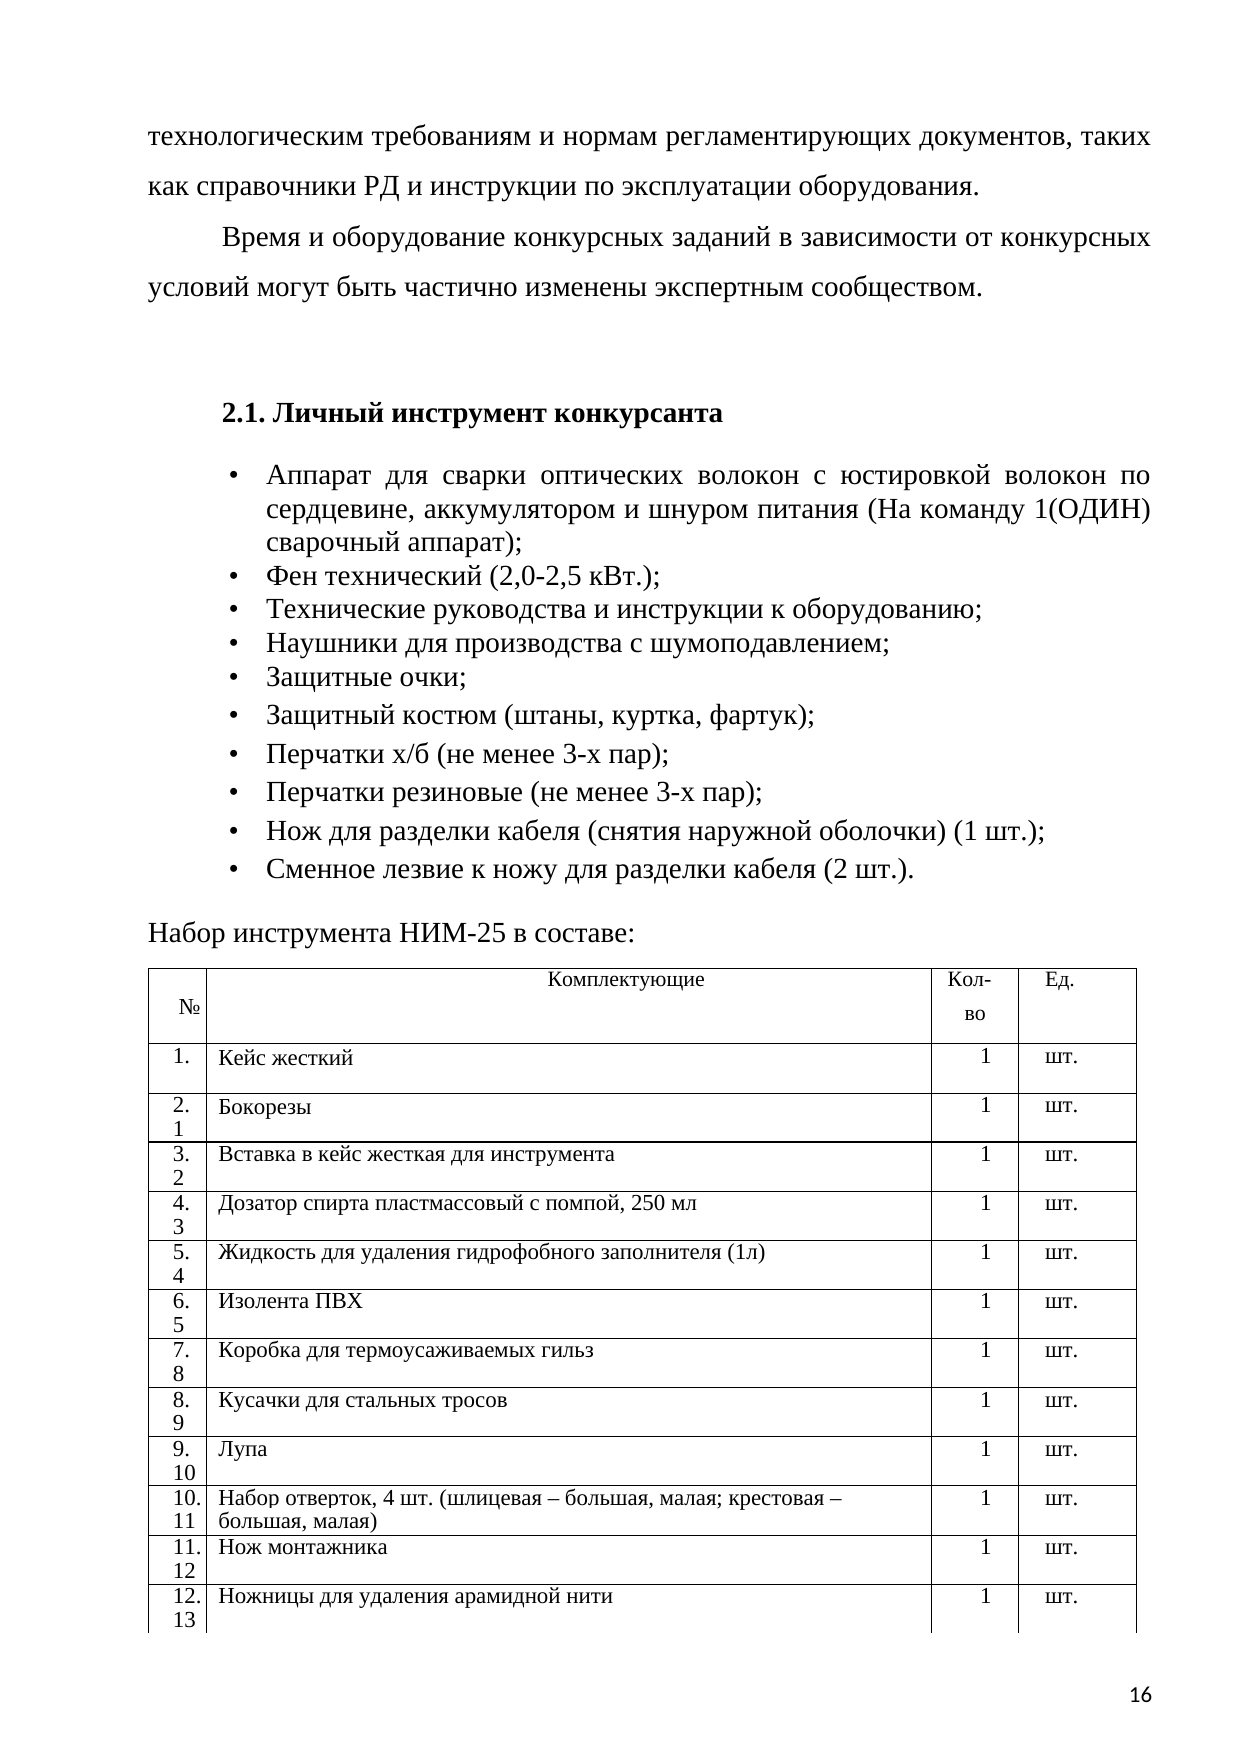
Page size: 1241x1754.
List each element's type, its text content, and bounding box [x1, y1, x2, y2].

table_cell 1 [932, 1044, 1018, 1092]
table_cell 1 [932, 1094, 1018, 1141]
table_cell Вставка в кейс жесткая для инструмента [207, 1143, 906, 1191]
list Перчатки х/б (не менее 3-х пар); [228, 736, 1152, 769]
table_cell Дозатор спирта пластмассовый с помпой, 250 мл [207, 1192, 906, 1239]
table_cell [906, 1388, 931, 1436]
list Защитный костюм (штаны, куртка, фартук); [228, 697, 1152, 731]
table_cell шт. [1019, 1290, 1136, 1338]
table_cell шт. [1019, 1044, 1136, 1092]
table_cell 10 [149, 1437, 206, 1485]
table_cell 1 [932, 1339, 1018, 1387]
table_cell 5 [149, 1290, 206, 1338]
table_cell 1 [932, 1486, 1018, 1534]
table_cell [906, 1339, 931, 1387]
text Время и оборудование конкурсных заданий в зависимости от конкурсных условий могут быть частично изменены экспертным сообществом. [148, 219, 1152, 303]
table_cell шт. [1019, 1388, 1136, 1436]
table_cell Кейс жесткий [207, 1044, 906, 1092]
table_cell [906, 1143, 931, 1191]
table_cell 1 [932, 1536, 1018, 1584]
table_cell 9 [149, 1388, 206, 1436]
table_cell шт. [1019, 1486, 1136, 1534]
table_cell 1 [932, 1585, 1018, 1633]
table_cell шт. [1019, 1437, 1136, 1485]
table_cell [906, 1192, 931, 1239]
list Технические руководства и инструкции к оборудованию; [228, 592, 1152, 625]
table_cell Набор отверток, 4 шт. (шлицевая – большая, малая; крестовая – большая, малая) [377, 1486, 906, 1534]
table_cell [906, 1094, 931, 1141]
table_cell Изолента ПВХ [207, 1290, 906, 1338]
table_cell [906, 1486, 931, 1534]
table_header Комплектующие [207, 969, 906, 1043]
table_cell 1 [932, 1143, 1018, 1191]
table_cell 3 [149, 1192, 206, 1239]
text Набор инструмента НИМ-25 в составе: [148, 915, 1152, 948]
table_cell 12 [149, 1536, 206, 1584]
table_cell [906, 1241, 931, 1289]
table_cell 1 [932, 1437, 1018, 1485]
table_cell Жидкость для удаления гидрофобного заполнителя (1л) [207, 1241, 906, 1289]
table_cell [906, 1585, 931, 1633]
list Сменное лезвие к ножу для разделки кабеля (2 шт.). [228, 851, 1152, 885]
table_header [149, 969, 206, 1043]
list Аппарат для сварки оптических волокон с юстировкой волокон по сердцевине, аккумулятором и шнуром питания (На команду 1(ОДИН) сварочный аппарат); [228, 457, 1152, 558]
table_cell шт. [1019, 1241, 1136, 1289]
table_cell 2 [149, 1143, 206, 1191]
table_cell [906, 1044, 931, 1092]
table_cell 1 [149, 1094, 206, 1141]
table_cell Коробка для термоусаживаемых гильз [207, 1339, 906, 1387]
list Перчатки резиновые (не менее 3-х пар); [228, 774, 1152, 808]
table_header Кол- во [932, 969, 1018, 1043]
table_cell 8 [149, 1339, 206, 1387]
table_cell Нож монтажника [207, 1536, 906, 1584]
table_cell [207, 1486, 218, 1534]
table_cell [906, 1437, 931, 1485]
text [148, 118, 1152, 202]
table_cell шт. [1019, 1192, 1136, 1239]
table_cell 11 [149, 1486, 206, 1534]
table_cell Лупа [207, 1437, 906, 1485]
table_header [906, 969, 931, 1043]
table_cell 1 [932, 1192, 1018, 1239]
table_cell шт. [1019, 1143, 1136, 1191]
table_cell шт. [1019, 1339, 1136, 1387]
list Фен технический (2,0-2,5 кВт.); [228, 558, 1152, 592]
table_cell [906, 1536, 931, 1584]
table_cell Бокорезы [207, 1094, 906, 1141]
table_cell 1 [932, 1290, 1018, 1338]
table_cell шт. [1019, 1585, 1136, 1633]
table_cell 1 [932, 1241, 1018, 1289]
text 2.1. Личный инструмент конкурсанта [148, 395, 1152, 428]
list Наушники для производства с шумоподавлением; [228, 625, 1152, 659]
table_cell [906, 1290, 931, 1338]
table_cell [149, 1044, 206, 1092]
list Нож для разделки кабеля (снятия наружной оболочки) (1 шт.); [228, 813, 1152, 846]
table_cell Ножницы для удаления арамидной нити [207, 1585, 906, 1633]
table_cell шт. [1019, 1536, 1136, 1584]
list Защитные очки; [228, 659, 1152, 692]
table_cell 1 [932, 1388, 1018, 1436]
table_cell 13 [149, 1585, 206, 1633]
table_header Ед. [1019, 969, 1136, 1043]
table_cell 4 [149, 1241, 206, 1289]
table_cell Кусачки для стальных тросов [207, 1388, 906, 1436]
table_cell шт. [1019, 1094, 1136, 1141]
